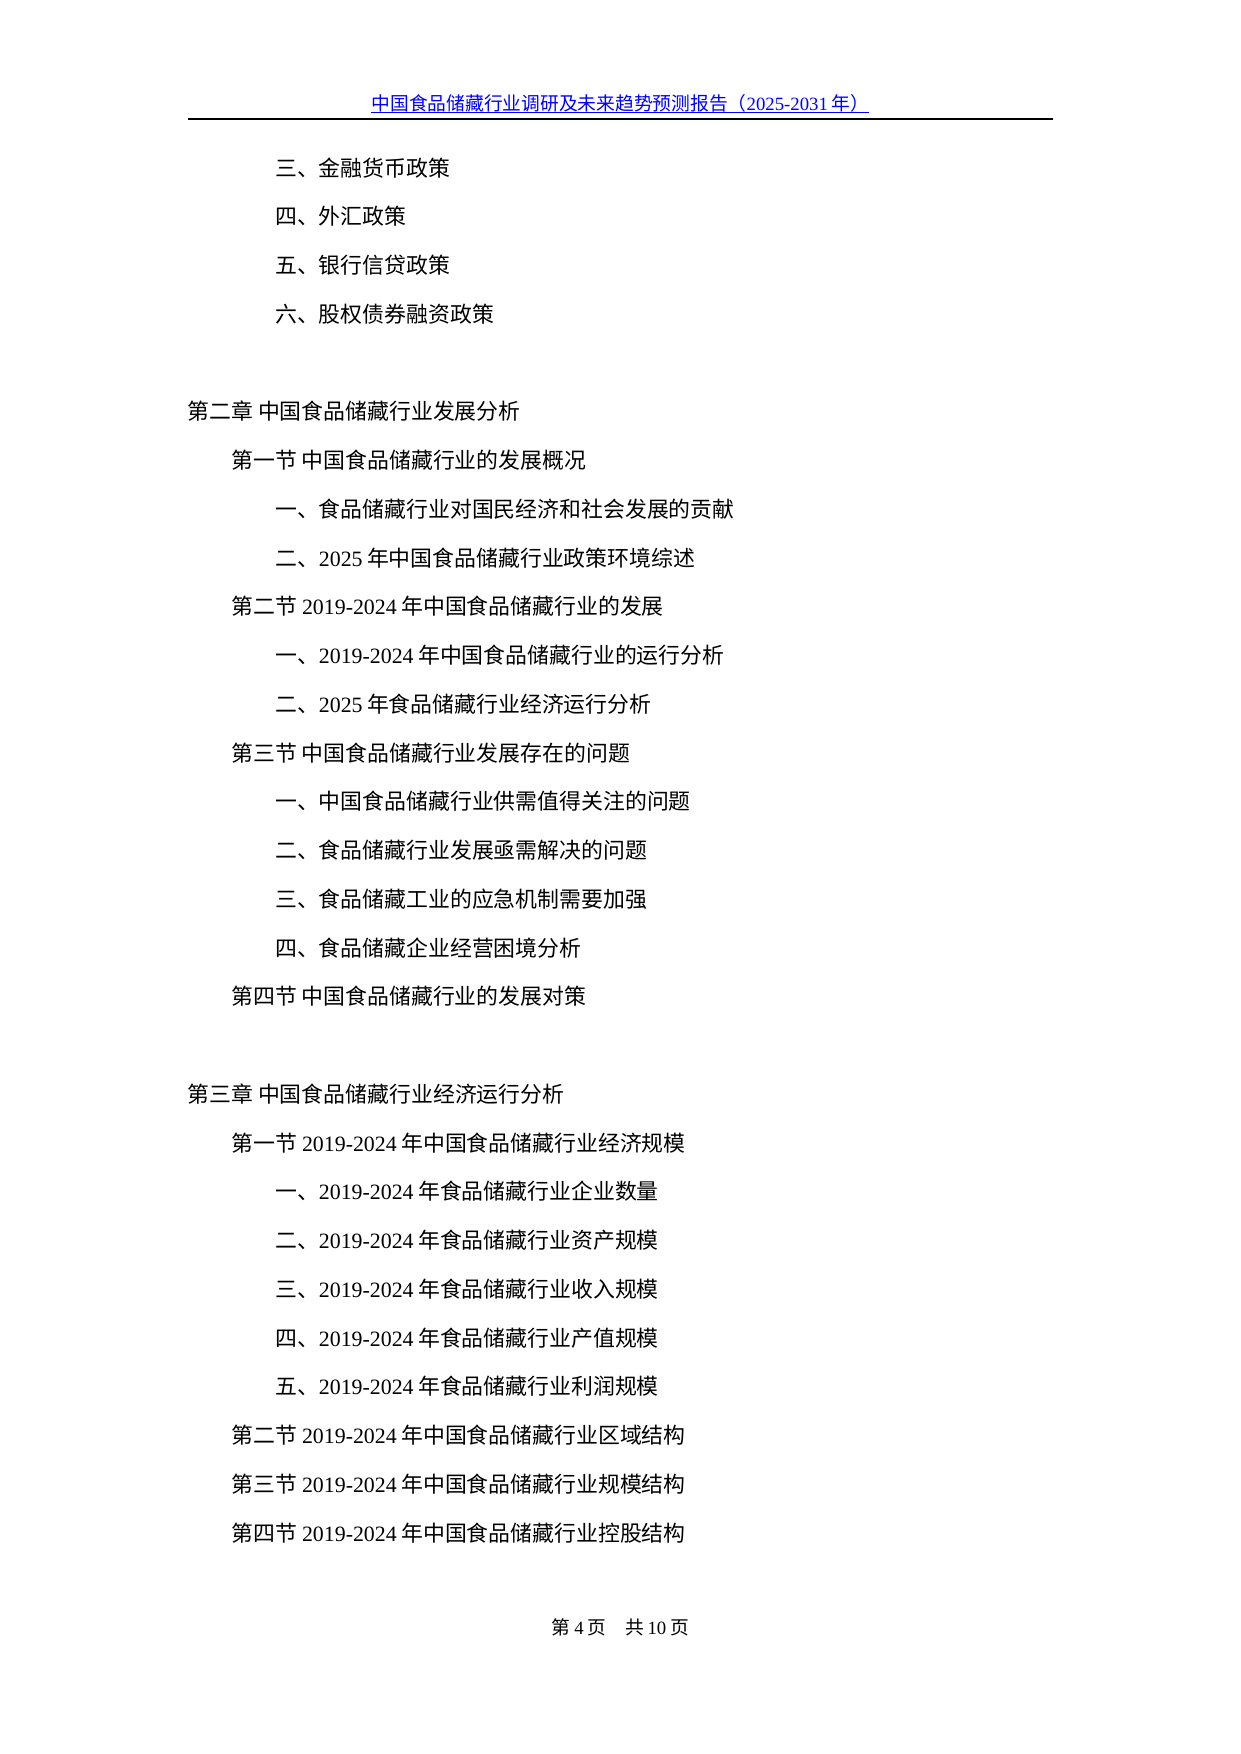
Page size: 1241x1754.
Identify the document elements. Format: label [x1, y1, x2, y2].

text [187, 150, 1053, 1548]
